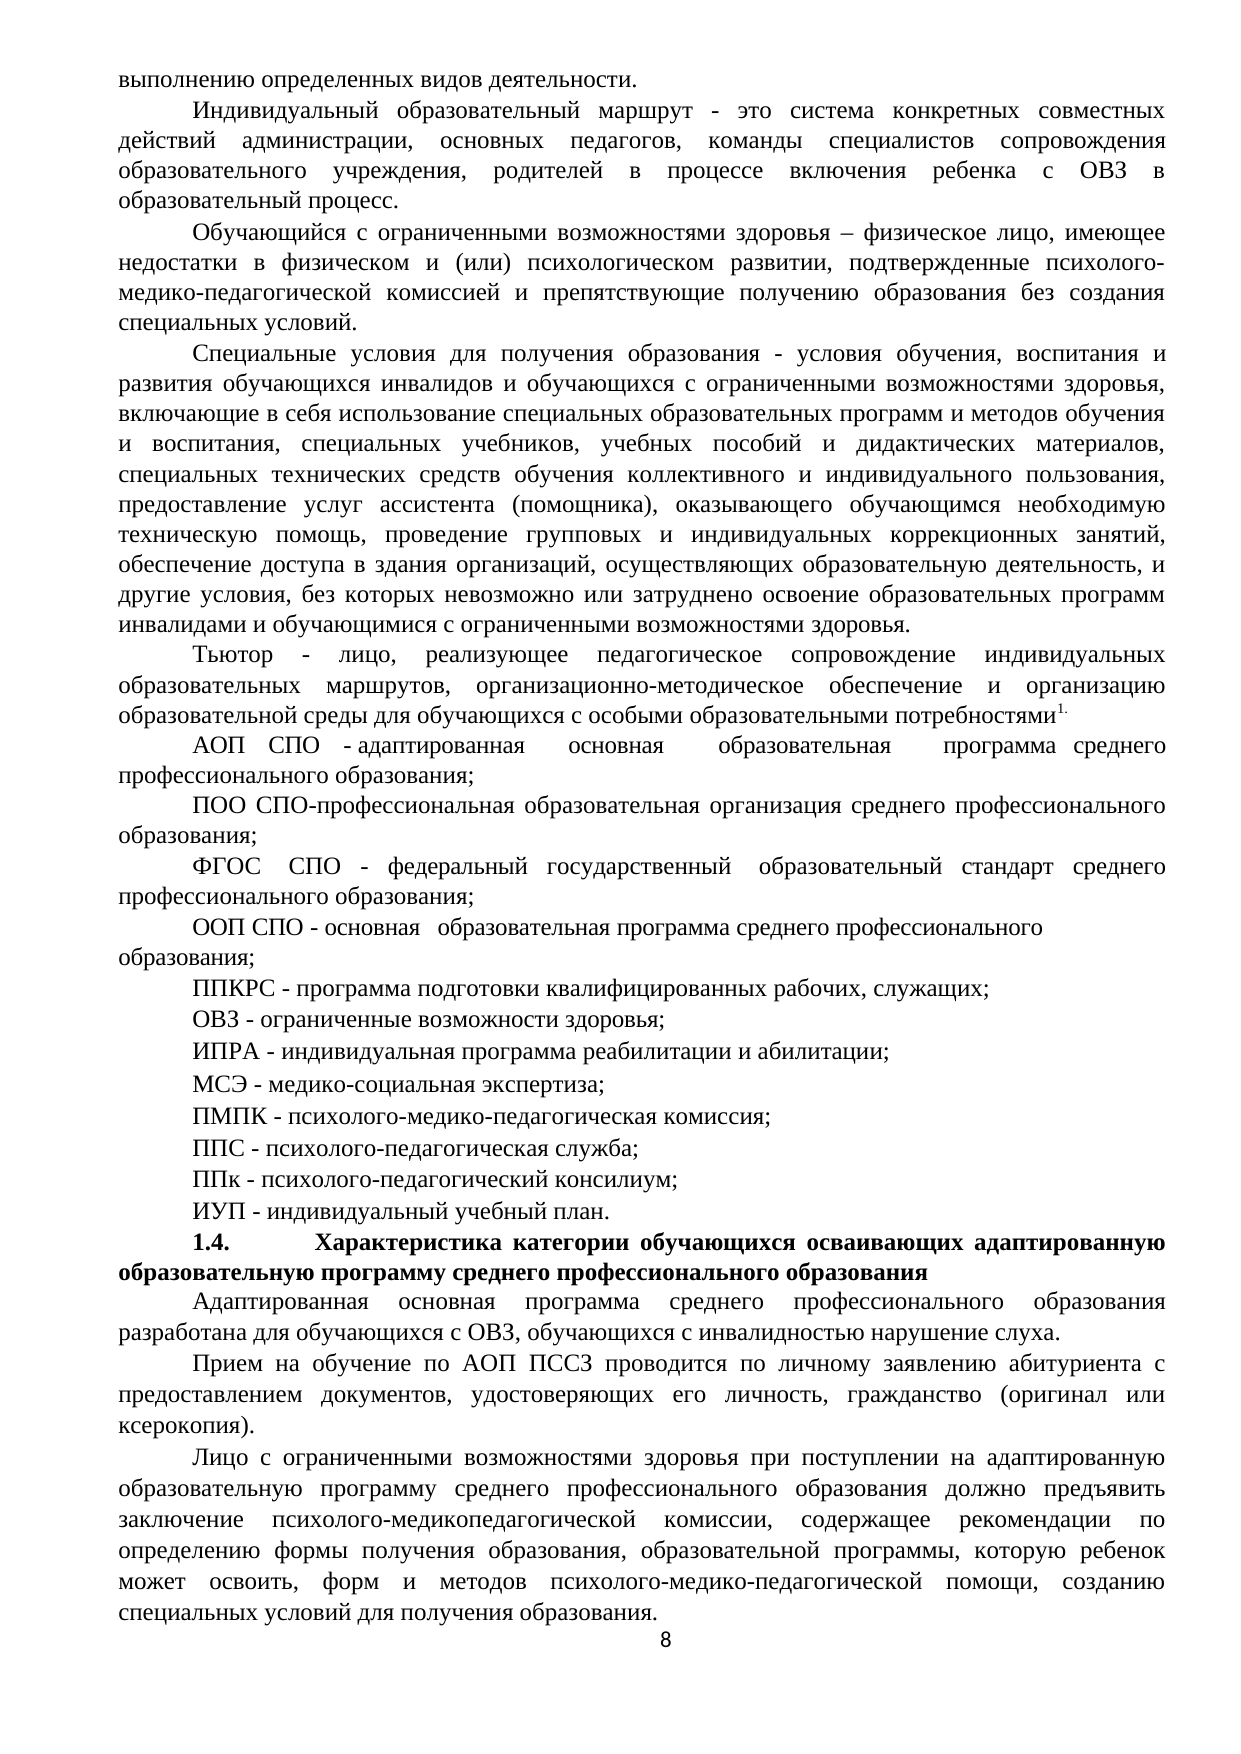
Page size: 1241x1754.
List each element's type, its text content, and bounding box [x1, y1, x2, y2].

text МСЭ - медико-социальная экспертиза; [118, 1069, 1166, 1098]
text ППКРС - программа подготовки квалифицированных рабочих, служащих; [118, 973, 1166, 1002]
text ОВЗ - ограниченные возможности здоровья; [118, 1005, 1166, 1033]
text Прием на обучение по АОП ПССЗ проводится по личному заявлению абитуриента с предоставлением документов, удостоверяющих его личность, гражданство (оригинал или ксерокопия). [118, 1348, 1166, 1439]
text Индивидуальный образовательный маршрут - это система конкретных совместных действий администрации, основных педагогов, команды специалистов сопровождения образовательного учреждения, родителей в процессе включения ребенка с ОВЗ в образовательный процесс. [118, 95, 1166, 214]
text Обучающийся с ограниченными возможностями здоровья – физическое лицо, имеющее недостатки в физическом и (или) психологическом развитии, подтвержденные психолого- медико-педагогической комиссией и препятствующие получению образования без создания специальных условий. [118, 217, 1166, 336]
text ФГОС СПО - федеральный государственный образовательный стандарт среднего профессионального образования; [118, 851, 1166, 910]
text ИУП - индивидуальный учебный план. [118, 1196, 1166, 1224]
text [118, 64, 1166, 93]
text ООП СПО - основная образовательная программа среднего профессионального образования; [118, 912, 1166, 971]
text АОП СПО - адаптированная основная образовательная программа среднего профессионального образования; [118, 730, 1166, 789]
text ППк - психолого-педагогический консилиум; [118, 1164, 1166, 1193]
text ПОО СПО-профессиональная образовательная организация среднего профессионального образования; [118, 790, 1166, 849]
subtitle Характеристика категории обучающихся осваивающих адаптированную образовательную программу среднего профессионального образования [118, 1227, 1166, 1286]
text Специальные условия для получения образования - условия обучения, воспитания и развития обучающихся инвалидов и обучающихся с ограниченными возможностями здоровья, включающие в себя использование специальных образовательных программ и методов обучения и воспитания, специальных учебников, учебных пособий и дидактических материалов, специальных технических средств обучения коллективного и индивидуального пользования, предоставление услуг ассистента (помощника), оказывающего обучающимся необходимую техническую помощь, проведение групповых и индивидуальных коррекционных занятий, обеспечение доступа в здания организаций, осуществляющих образовательную деятельность, и другие условия, без которых невозможно или затруднено освоение образовательных программ инвалидами и обучающимися с ограниченными возможностями здоровья. [118, 338, 1166, 638]
text ППС - психолого-педагогическая служба; [118, 1133, 1166, 1161]
text ИПРА - индивидуальная программа реабилитации и абилитации; [118, 1036, 1166, 1064]
text Лицо с ограниченными возможностями здоровья при поступлении на адаптированную образовательную программу среднего профессионального образования должно предъявить заключение психолого-медикопедагогической комиссии, содержащее рекомендации по определению формы получения образования, образовательной программы, которую ребенок может освоить, форм и методов психолого-медико-педагогической помощи, созданию специальных условий для получения образования. [118, 1442, 1166, 1626]
text ПМПК - психолого-медико-педагогическая комиссия; [118, 1101, 1166, 1130]
text Адаптированная основная программа среднего профессионального образования разработана для обучающихся с ОВЗ, обучающихся с инвалидностью нарушение слуха. [118, 1286, 1166, 1346]
text Тьютор - лицо, реализующее педагогическое сопровождение индивидуальных образовательных маршрутов, организационно-методическое обеспечение и организацию образовательной среды для обучающихся с особыми образовательными потребностями1. [118, 639, 1166, 728]
